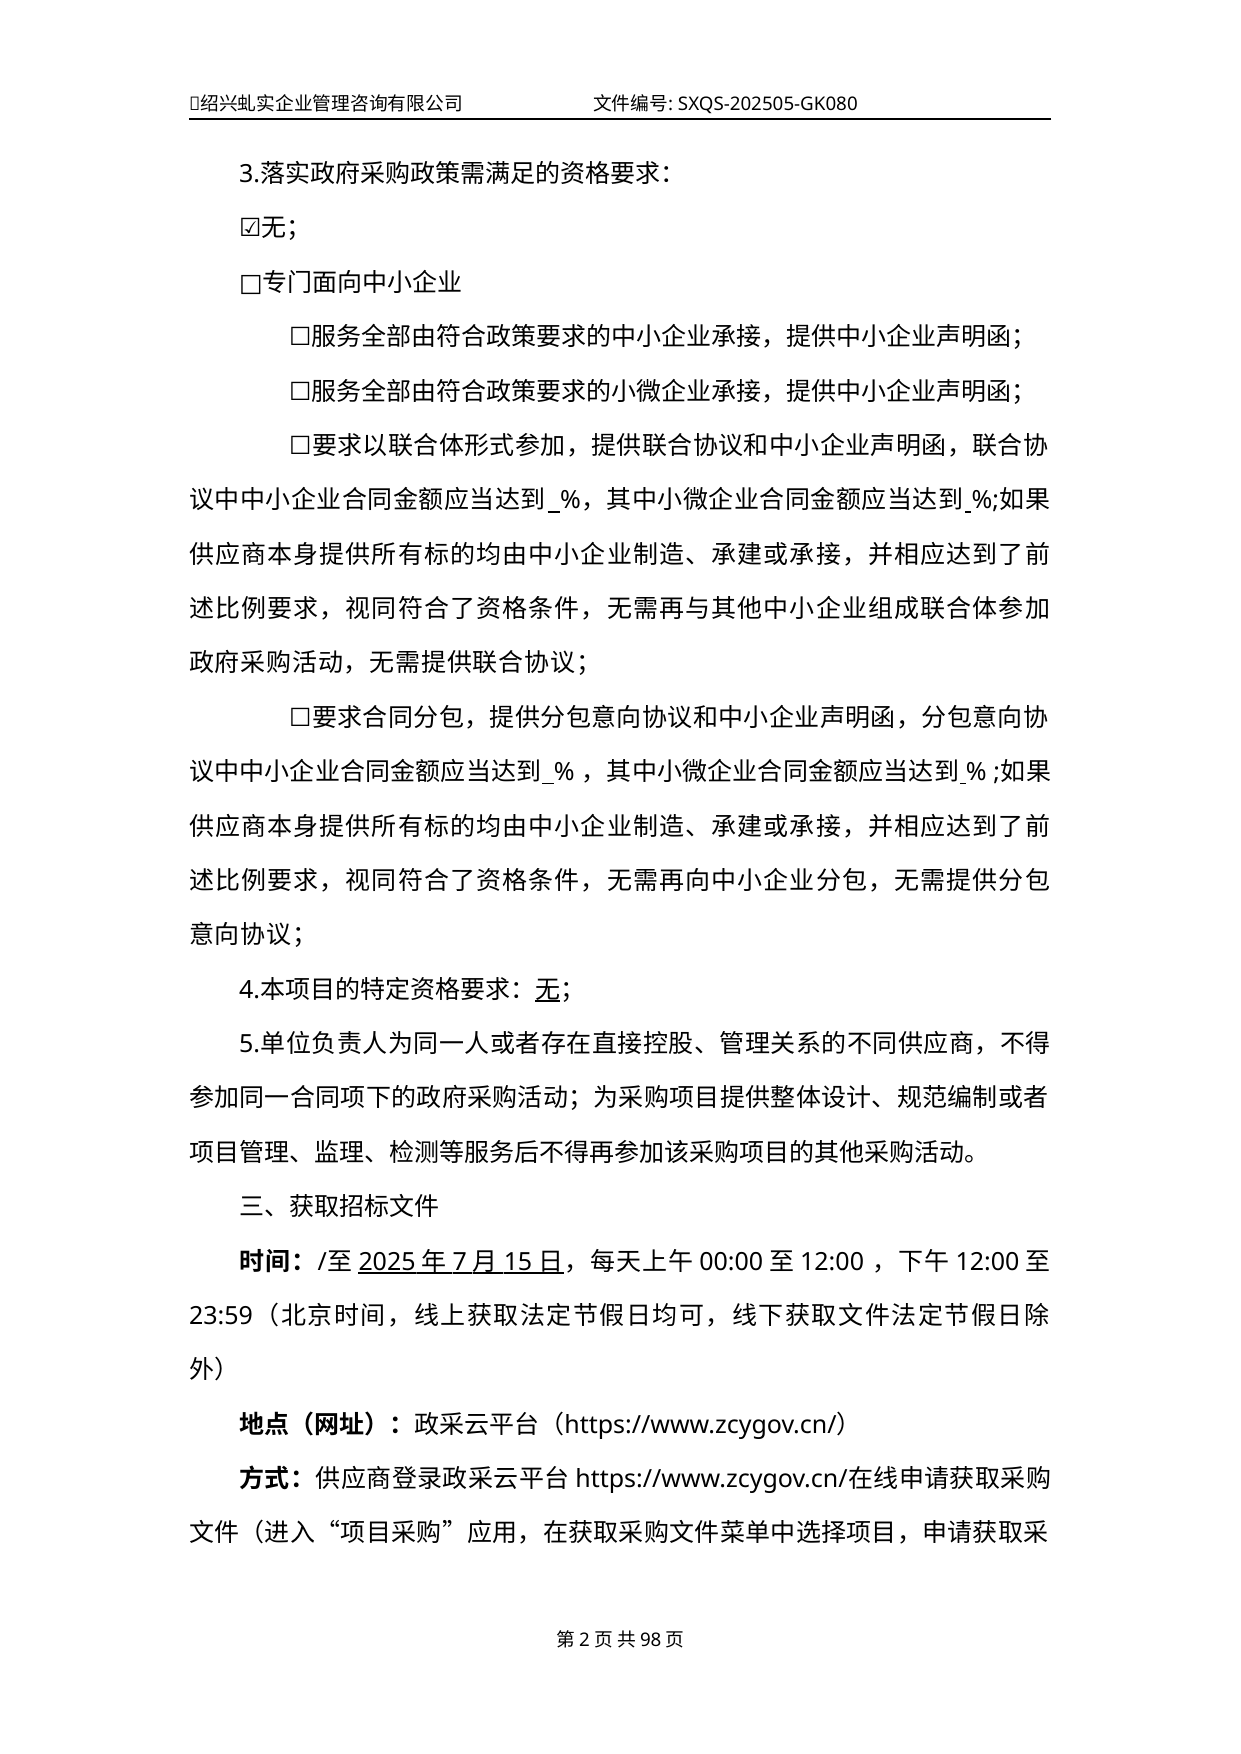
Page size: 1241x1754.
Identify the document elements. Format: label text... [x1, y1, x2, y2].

text 5.单位负责人为同一人或者存在直接控股、管理关系的不同供应商，不得参加同一合同项下的政府采购活动；为采购项目提供整体设计、规范编制或者项目管理、监理、检测等服务后不得再参加该采购项目的其他采购活动。 [189, 1023, 1051, 1168]
text 时间：/至2025年7月15日，每天上午00:00至12:00 ，下午12:00至23:59（北京时间，线上获取法定节假日均可，线下获取文件法定节假日除外） [189, 1241, 1051, 1386]
text 3.落实政府采购政策需满足的资格要求： [189, 153, 1051, 190]
text ☐要求以联合体形式参加，提供联合协议和中小企业声明函，联合协议中中小企业合同金额应当达到 %，其中小微企业合同金额应当达到 %;如果供应商本身提供所有标的均由中小企业制造、承建或承接，并相应达到了前述比例要求，视同符合了资格条件，无需再与其他中小企业组成联合体参加政府采购活动，无需提供联合协议； [189, 425, 1051, 679]
text ☐服务全部由符合政策要求的小微企业承接，提供中小企业声明函； [189, 371, 1051, 407]
text 4.本项目的特定资格要求：无； [189, 969, 1051, 1005]
text 地点（网址）：政采云平台（https://www.zcygov.cn/） [189, 1404, 1051, 1440]
text 三、获取招标文件 [189, 1187, 1051, 1223]
text ☐要求合同分包，提供分包意向协议和中小企业声明函，分包意向协议中中小企业合同金额应当达到 % ，其中小微企业合同金额应当达到 % ;如果供应商本身提供所有标的均由中小企业制造、承建或承接，并相应达到了前述比例要求，视同符合了资格条件，无需再向中小企业分包，无需提供分包意向协议； [189, 697, 1051, 951]
text □专门面向中小企业 [189, 262, 1051, 298]
text ☑无； [189, 208, 1051, 244]
text ☐服务全部由符合政策要求的中小企业承接，提供中小企业声明函； [189, 317, 1051, 353]
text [189, 1458, 1051, 1549]
